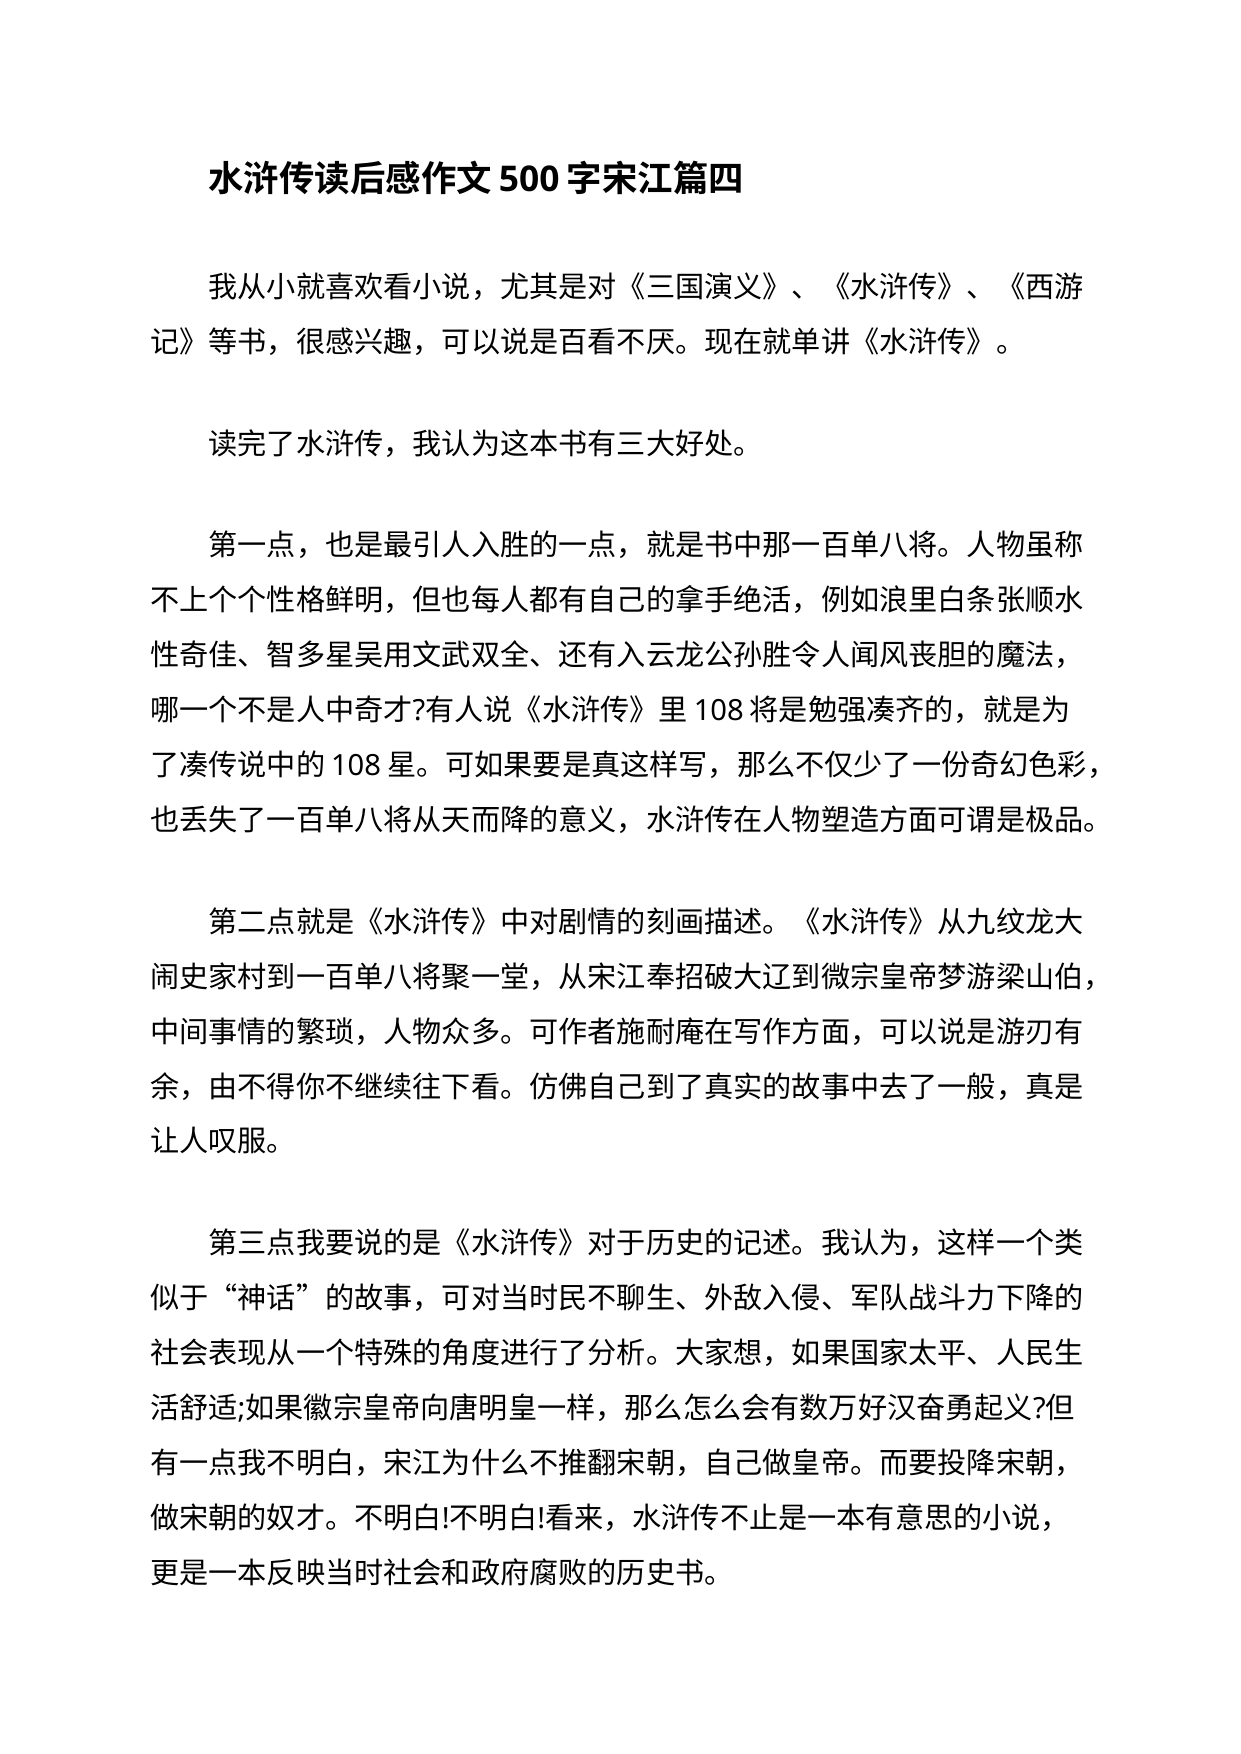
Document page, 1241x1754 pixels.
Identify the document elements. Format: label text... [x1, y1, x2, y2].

text 第二点就是《水浒传》中对剧情的刻画描述。《水浒传》从九纹龙大闹史家村到一百单八将聚一堂，从宋江奉招破大辽到微宗皇帝梦游梁山伯，中间事情的繁琐，人物众多。可作者施耐庵在写作方面，可以说是游刃有余，由不得你不继续往下看。仿佛自己到了真实的故事中去了一般，真是让人叹服。 [150, 898, 1090, 1160]
text 读完了水浒传，我认为这本书有三大好处。 [150, 420, 1090, 462]
text 水浒传读后感作文500字宋江篇四 [150, 150, 1090, 201]
text 我从小就喜欢看小说，尤其是对《三国演义》、《水浒传》、《西游记》等书，很感兴趣，可以说是百看不厌。现在就单讲《水浒传》。 [150, 263, 1090, 361]
text 第一点，也是最引人入胜的一点，就是书中那一百单八将。人物虽称不上个个性格鲜明，但也每人都有自己的拿手绝活，例如浪里白条张顺水性奇佳、智多星吴用文武双全、还有入云龙公孙胜令人闻风丧胆的魔法，哪一个不是人中奇才?有人说《水浒传》里108将是勉强凑齐的，就是为了凑传说中的108星。可如果要是真这样写，那么不仅少了一份奇幻色彩，也丢失了一百单八将从天而降的意义，水浒传在人物塑造方面可谓是极品。 [150, 522, 1090, 839]
text 第三点我要说的是《水浒传》对于历史的记述。我认为，这样一个类似于“神话”的故事，可对当时民不聊生、外敌入侵、军队战斗力下降的社会表现从一个特殊的角度进行了分析。大家想，如果国家太平、人民生活舒适;如果徽宗皇帝向唐明皇一样，那么怎么会有数万好汉奋勇起义?但有一点我不明白，宋江为什么不推翻宋朝，自己做皇帝。而要投降宋朝，做宋朝的奴才。不明白!不明白!看来，水浒传不止是一本有意思的小说，更是一本反映当时社会和政府腐败的历史书。 [150, 1220, 1090, 1592]
